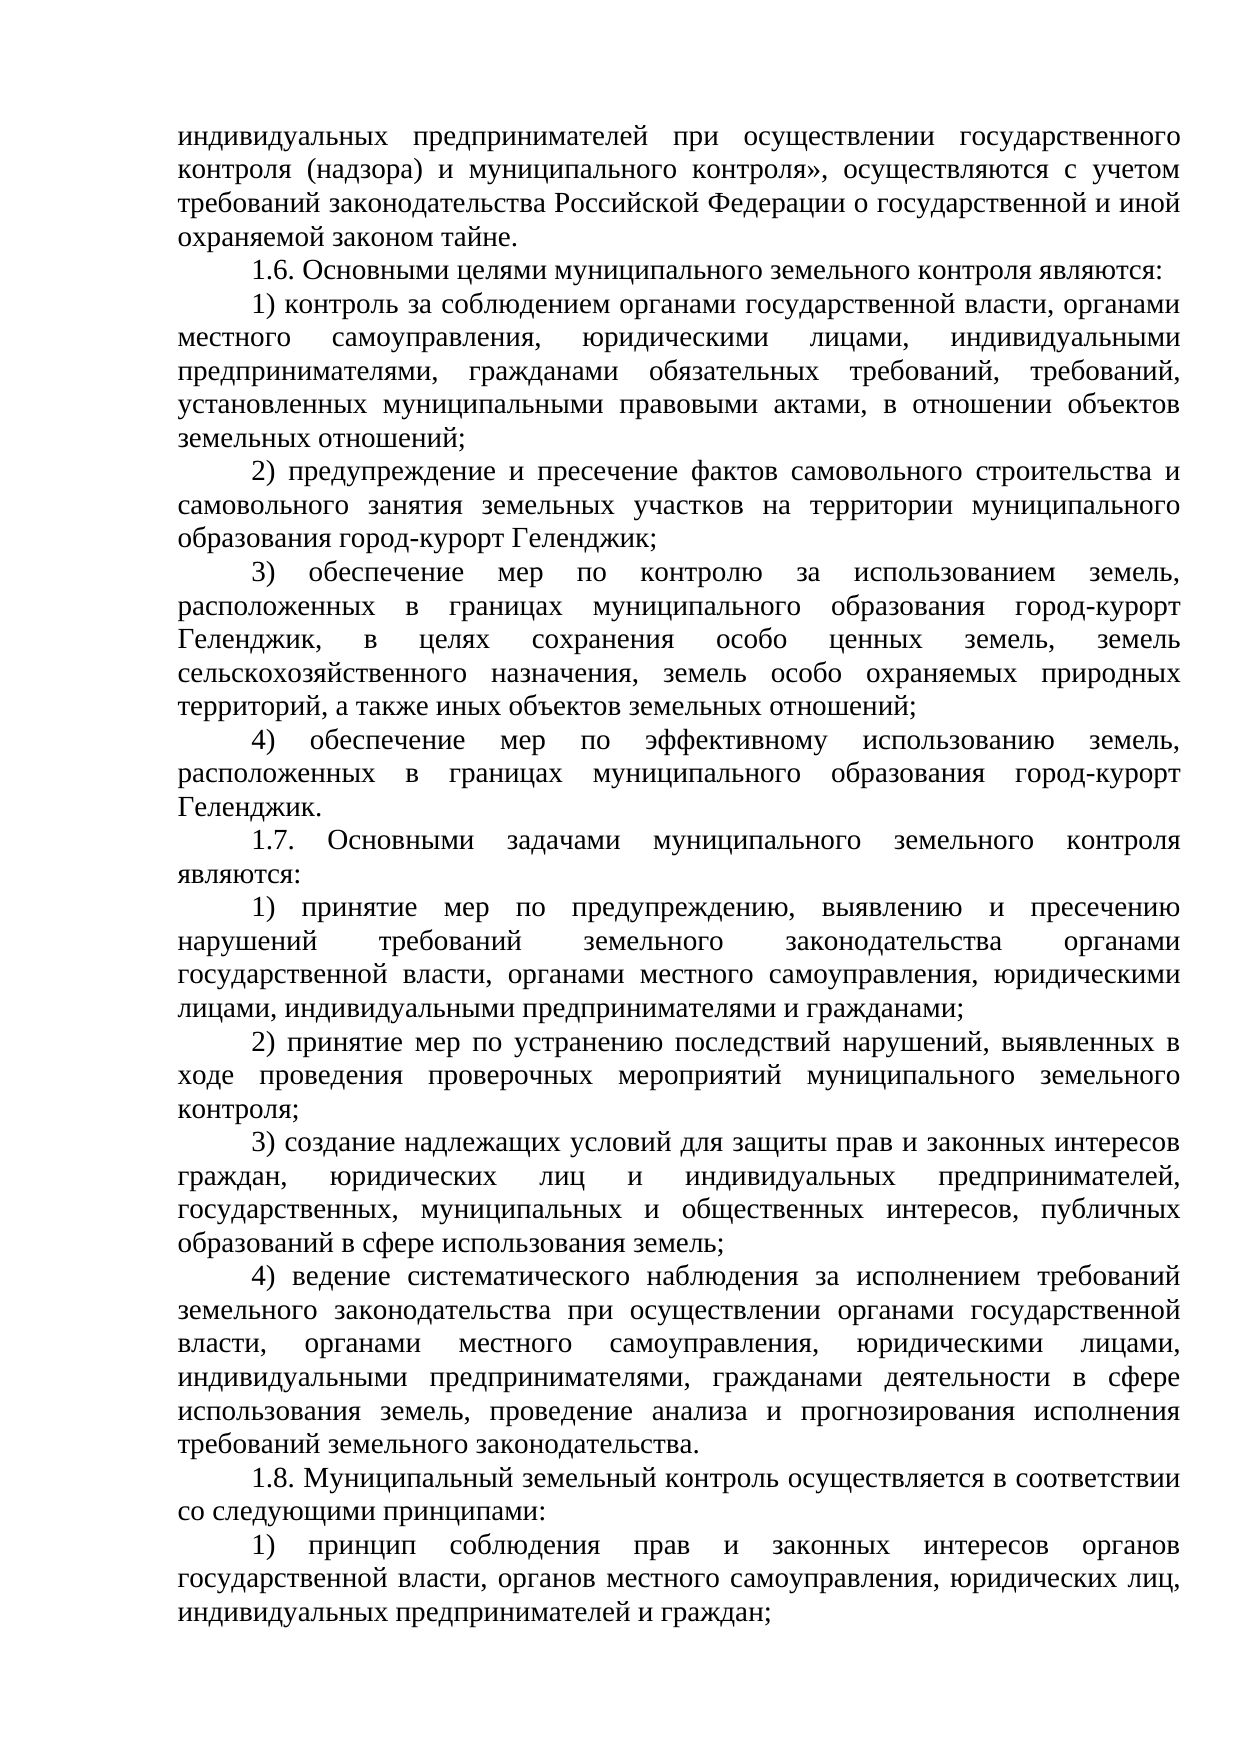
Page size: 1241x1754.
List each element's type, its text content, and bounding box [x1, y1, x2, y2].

text 1) принцип соблюдения прав и законных интересов органов государственной власти, органов местного самоуправления, юридических лиц, индивидуальных предпринимателей и граждан; [177, 1527, 1181, 1627]
text 2) принятие мер по устранению последствий нарушений, выявленных в ходе проведения проверочных мероприятий муниципального земельного контроля; [177, 1024, 1181, 1124]
text 2) предупреждение и пресечение фактов самовольного строительства и самовольного занятия земельных участков на территории муниципального образования город-курорт Геленджик; [177, 453, 1181, 554]
text 4) обеспечение мер по эффективному использованию земель, расположенных в границах муниципального образования город-курорт Геленджик. [177, 722, 1181, 822]
text 1.6. Основными целями муниципального земельного контроля являются: [177, 252, 1181, 286]
text 1) контроль за соблюдением органами государственной власти, органами местного самоуправления, юридическими лицами, индивидуальными предпринимателями, гражданами обязательных требований, требований, установленных муниципальными правовыми актами, в отношении объектов земельных отношений; [177, 286, 1181, 453]
text 1.8. Муниципальный земельный контроль осуществляется в соответствии со следующими принципами: [177, 1460, 1181, 1527]
text 4) ведение систематического наблюдения за исполнением требований земельного законодательства при осуществлении органами государственной власти, органами местного самоуправления, юридическими лицами, индивидуальными предпринимателями, гражданами деятельности в сфере использования земель, проведение анализа и прогнозирования исполнения требований земельного законодательства. [177, 1258, 1181, 1460]
text 1.7. Основными задачами муниципального земельного контроля являются: [177, 822, 1181, 889]
text 1) принятие мер по предупреждению, выявлению и пресечению нарушений требований земельного законодательства органами государственной власти, органами местного самоуправления, юридическими лицами, индивидуальными предпринимателями и гражданами; [177, 889, 1181, 1024]
text 3) обеспечение мер по контролю за использованием земель, расположенных в границах муниципального образования город-курорт Геленджик, в целях сохранения особо ценных земель, земель сельскохозяйственного назначения, земель особо охраняемых природных территорий, а также иных объектов земельных отношений; [177, 554, 1181, 722]
text 3) создание надлежащих условий для защиты прав и законных интересов граждан, юридических лиц и индивидуальных предпринимателей, государственных, муниципальных и общественных интересов, публичных образований в сфере использования земель; [177, 1124, 1181, 1258]
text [177, 118, 1181, 252]
